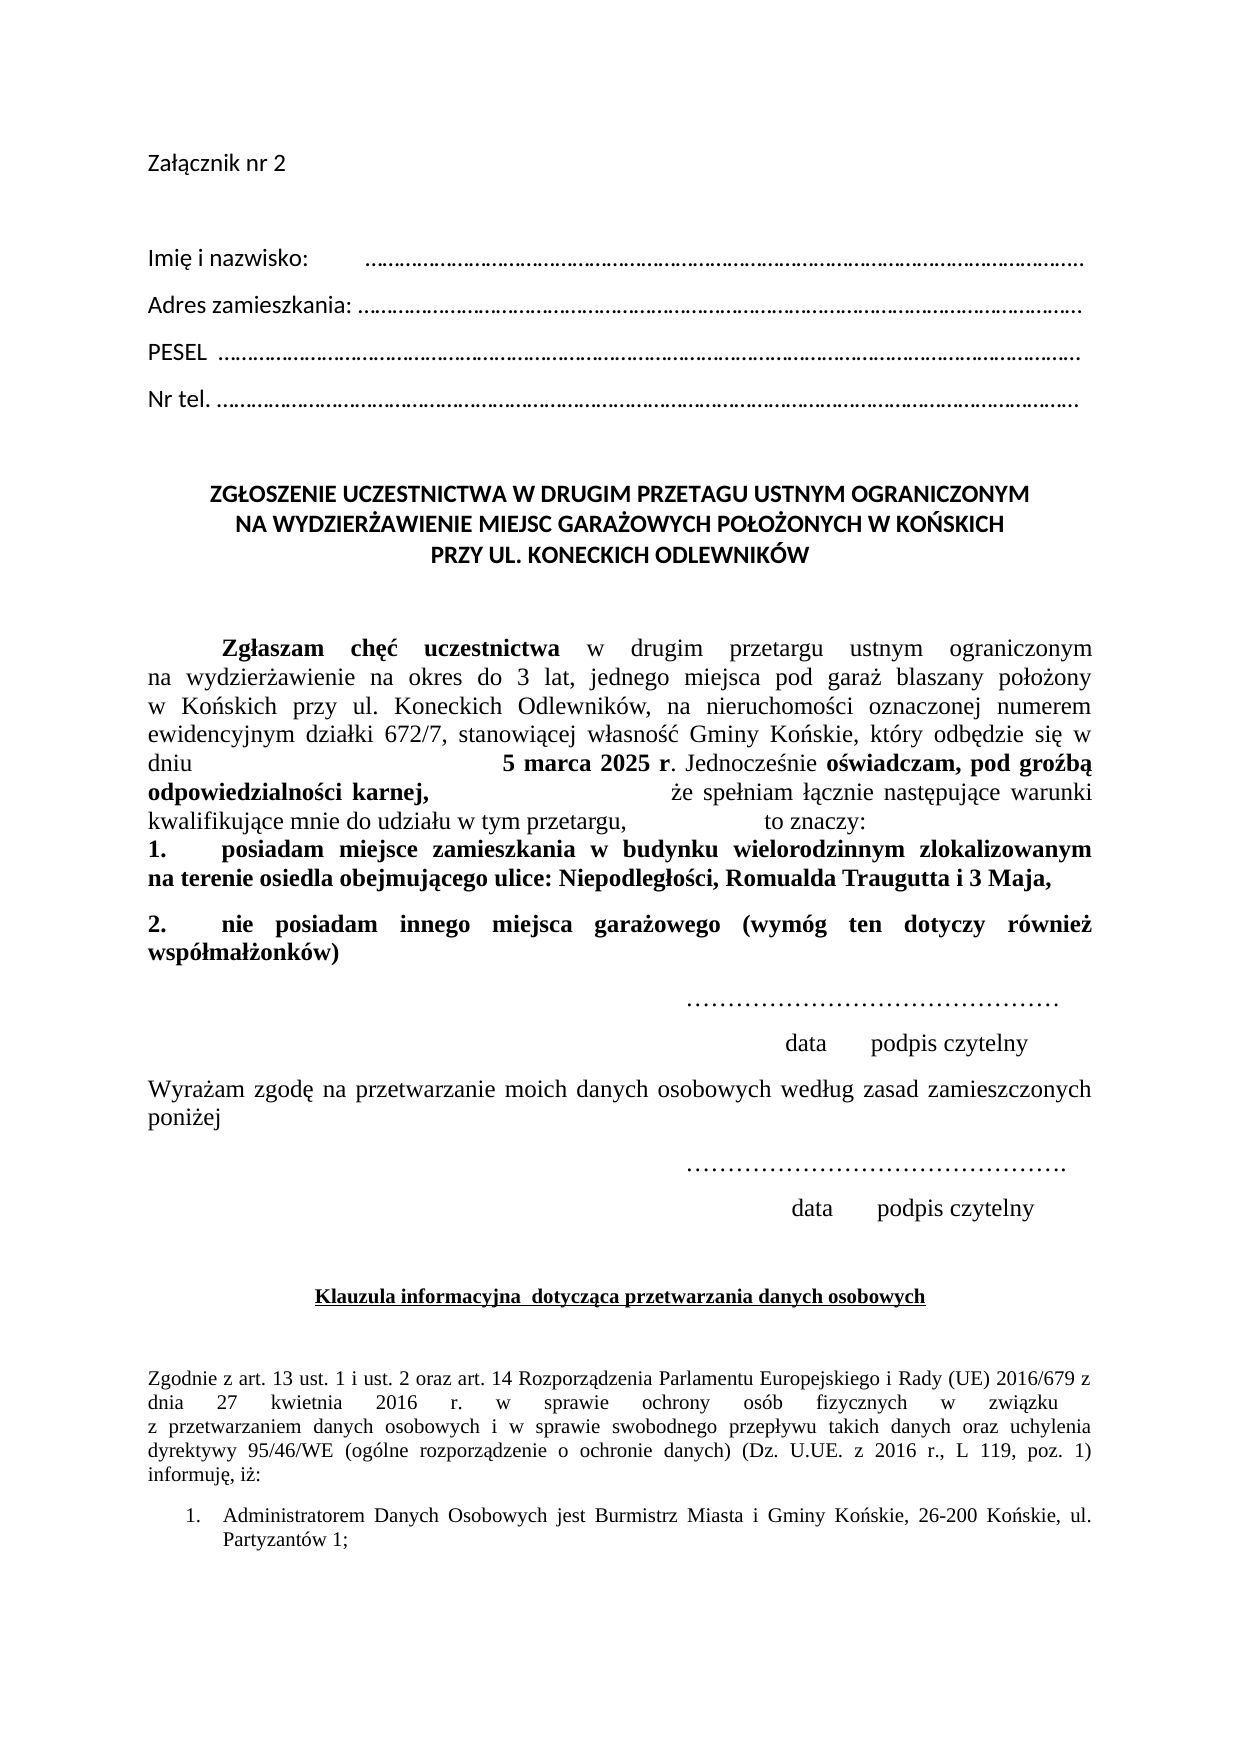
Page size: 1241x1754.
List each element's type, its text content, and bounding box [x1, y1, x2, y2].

text ………………………………………. [148, 1148, 1093, 1177]
text PESEL …………………………………………………………………………………………………………………………………… [148, 336, 1093, 367]
text ZGŁOSZENIE UCZESTNICTWA W DRUGIM PRZETAGU USTNYM OGRANICZONYM NA WYDZIERŻAWIENIE MIEJSC GARAŻOWYCH POŁOŻONYCH W KOŃSKICH PRZY UL. KONECKICH ODLEWNIKÓW [148, 478, 1093, 569]
text Wyrażam zgodę na przetwarzanie moich danych osobowych według zasad zamieszczonych poniżej [148, 1074, 1093, 1131]
text Zgodnie z art. 13 ust. 1 i ust. 2 oraz art. 14 Rozporządzenia Parlamentu Europejskiego i Rady (UE) 2016/679 z dnia 27 kwietnia 2016 r. w sprawie ochrony osób fizycznych w związku z przetwarzaniem danych osobowych i w sprawie swobodnego przepływu takich danych oraz uchylenia dyrektywy 95/46/WE (ogólne rozporządzenie o ochronie danych) (Dz. U.UE. z 2016 r., L 119, poz. 1) informuję, iż: [148, 1366, 1093, 1486]
text Klauzula informacyjna dotycząca przetwarzania danych osobowych [148, 1284, 1093, 1308]
text Zgłaszam chęć uczestnictwa w drugim przetargu ustnym ograniczonym na wydzierżawienie na okres do 3 lat, jednego miejsca pod garaż blaszany położony w Końskich przy ul. Koneckich Odlewników, na nieruchomości oznaczonej numerem ewidencyjnym działki 672/7, stanowiącej własność Gminy Końskie, który odbędzie się w dniu 5 marca 2025 r. Jednocześnie oświadczam, pod groźbą odpowiedzialności karnej, że spełniam łącznie następujące warunki kwalifikujące mnie do udziału w tym przetargu, to znaczy: [148, 633, 1093, 834]
text data podpis czytelny [148, 1193, 1093, 1222]
text data podpis czytelny [148, 1028, 1093, 1057]
text Załącznik nr 2 [148, 148, 1093, 178]
text Nr tel. …………………………………………………………………………………………………………………………………… [148, 383, 1093, 414]
list Administratorem Danych Osobowych jest Burmistrz Miasta i Gminy Końskie, 26-200 Końskie, ul. Partyzantów 1; [185, 1503, 1093, 1551]
text 1. posiadam miejsce zamieszkania w budynku wielorodzinnym zlokalizowanym na terenie osiedla obejmującego ulice: Niepodległości, Romualda Traugutta i 3 Maja, [148, 834, 1093, 892]
text Imię i nazwisko: …………………………………………………………………………………………………………….. [148, 242, 1093, 272]
text Adres zamieszkania: ……………………………………………………………………………………………………………… [148, 289, 1093, 320]
text 2. nie posiadam innego miejsca garażowego (wymóg ten dotyczy również współmałżonków) [148, 909, 1093, 966]
text ……………………………………… [148, 983, 1093, 1012]
